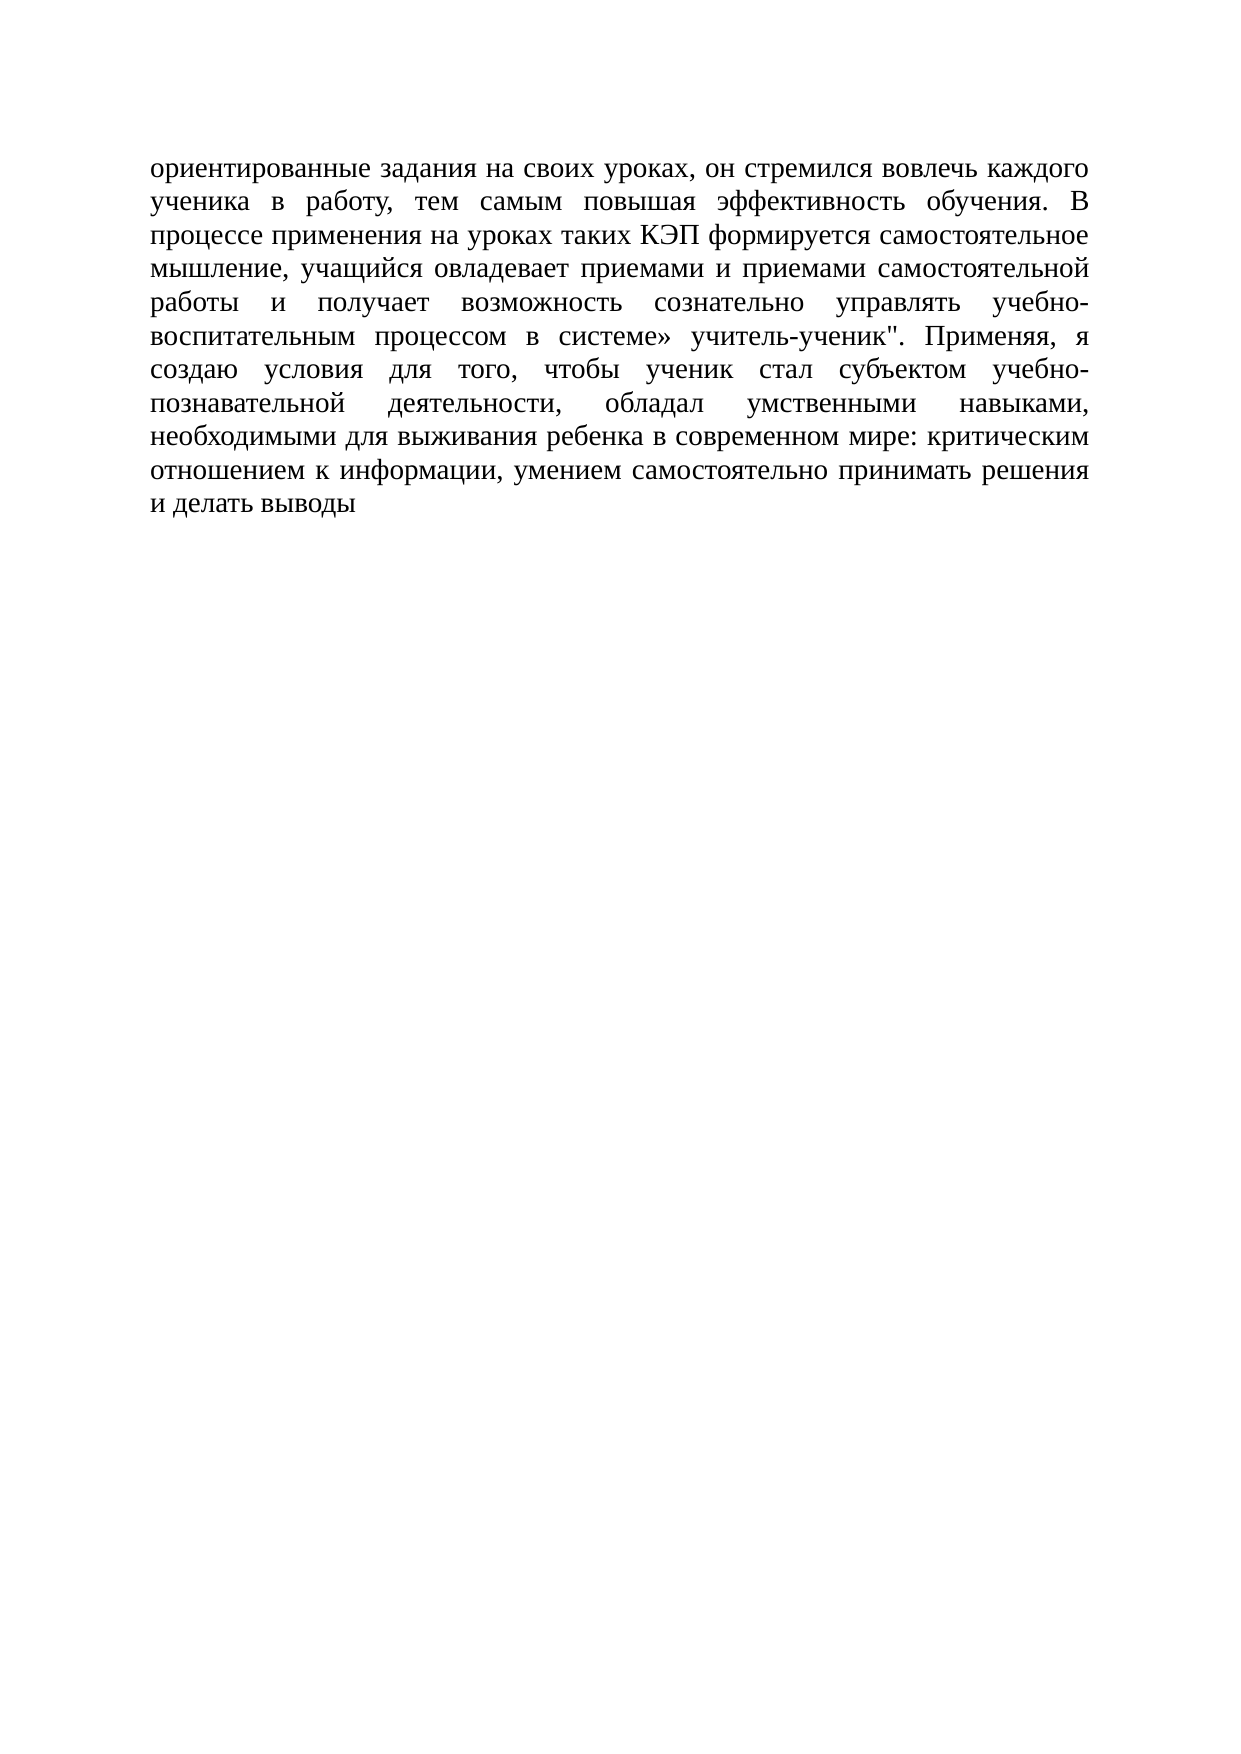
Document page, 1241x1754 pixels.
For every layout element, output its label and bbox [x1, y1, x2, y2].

text [150, 150, 1090, 519]
